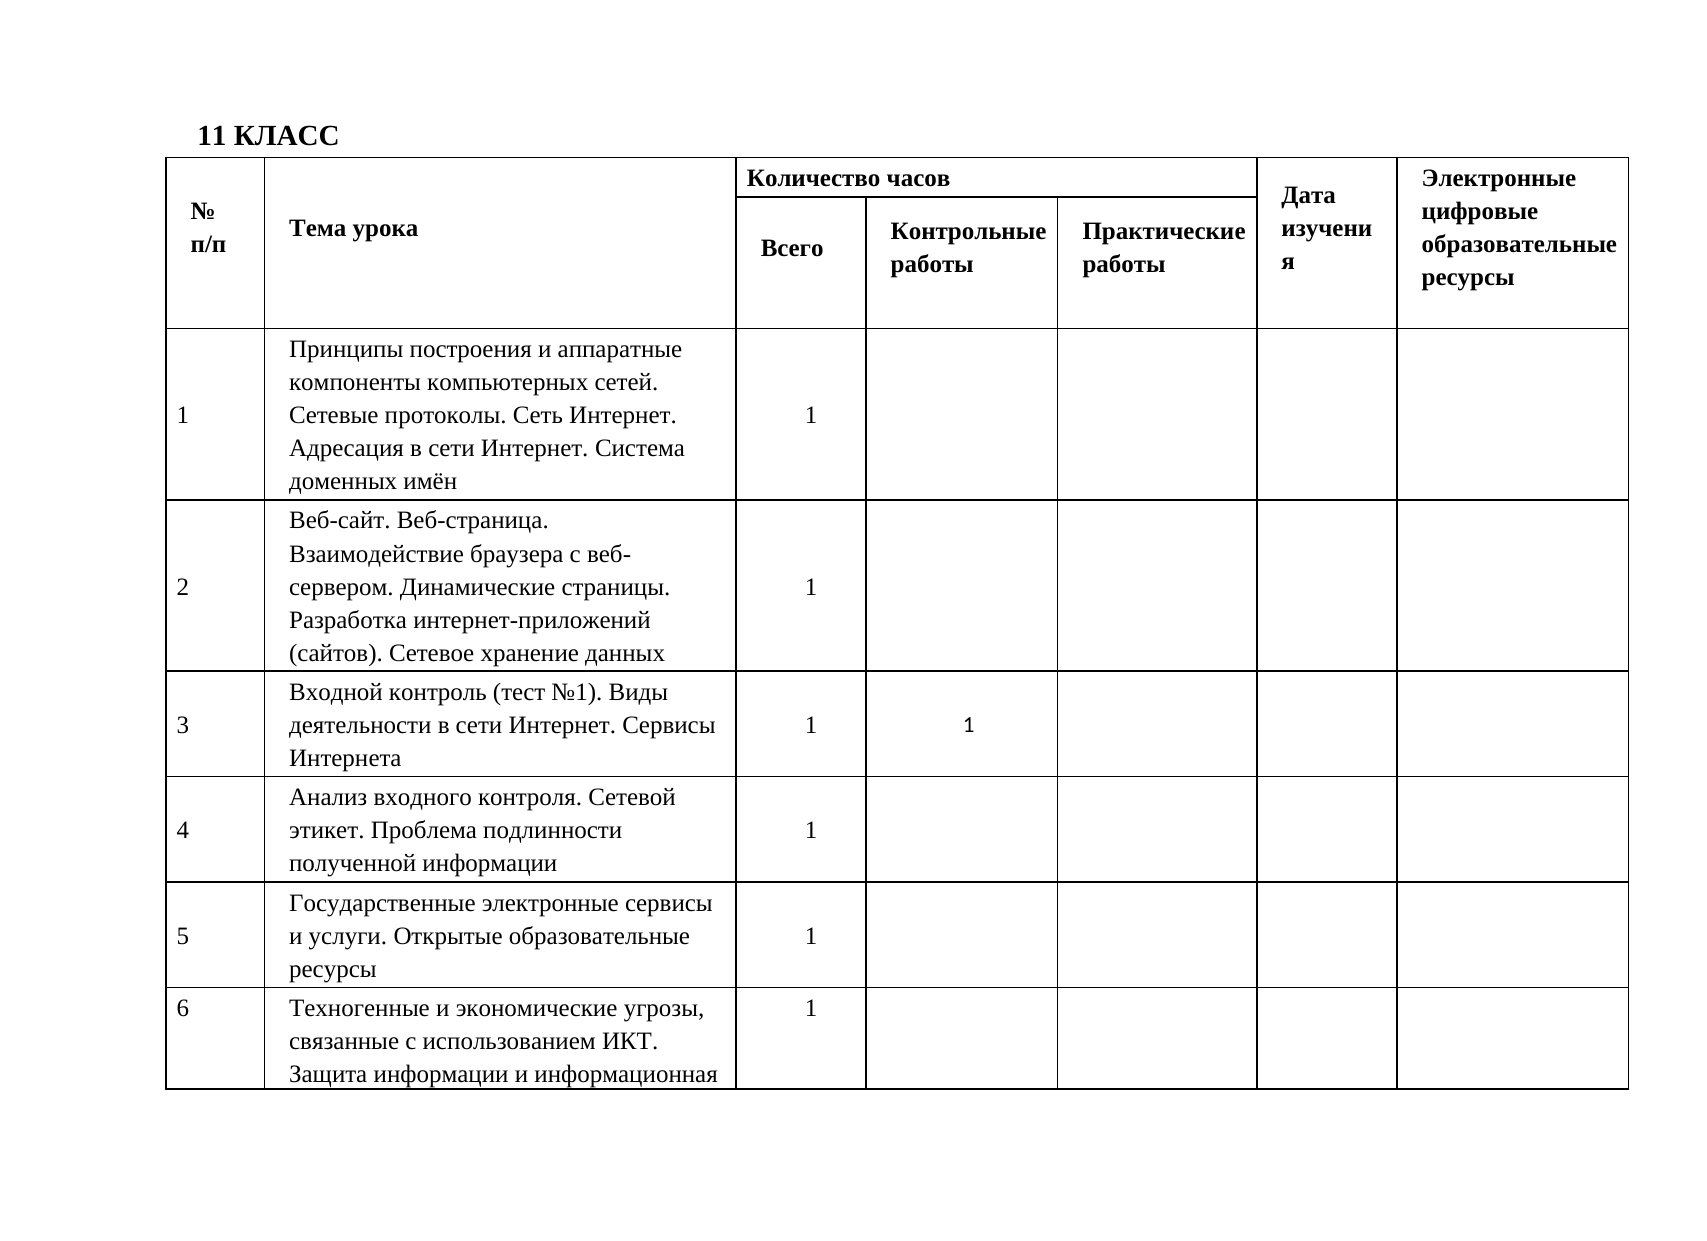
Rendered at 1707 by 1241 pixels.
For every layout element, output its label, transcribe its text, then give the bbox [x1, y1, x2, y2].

table_cell [1258, 988, 1396, 1088]
table_cell Анализ входного контроля. Сетевой этикет. Проблема подлинности полученной информации [265, 777, 735, 881]
table_cell [1398, 501, 1628, 670]
table_cell Веб-сайт. Веб-страница. Взаимодействие браузера с веб-сервером. Динамические страницы. Разработка интернет-приложений (сайтов). Сетевое хранение данных [265, 501, 735, 670]
table_header Дата изучения [1258, 158, 1396, 327]
table_cell [867, 777, 1057, 881]
table_cell Государственные электронные сервисы и услуги. Открытые образовательные ресурсы [265, 883, 735, 987]
table_cell 1 [737, 988, 865, 1088]
table_header № п/п [167, 158, 264, 327]
table_cell [1398, 672, 1628, 776]
table_cell 3 [167, 672, 264, 776]
table_header Электронные цифровые образовательные ресурсы [1398, 158, 1628, 327]
table_cell [867, 501, 1057, 670]
table_cell 1 [737, 777, 865, 881]
table_cell 2 [167, 501, 264, 670]
table_cell [1398, 883, 1628, 987]
table_cell [867, 329, 1057, 499]
table_cell 1 [737, 329, 865, 499]
table_cell Всего [737, 198, 865, 327]
table_cell 1 [167, 329, 264, 499]
table_cell [1258, 777, 1396, 881]
table_cell 1 [737, 672, 865, 776]
table_cell [1058, 329, 1256, 499]
table_cell [1398, 777, 1628, 881]
text 11 КЛАСС [190, 118, 1618, 152]
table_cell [265, 988, 735, 1088]
table_cell 1 [737, 883, 865, 987]
table_cell [1258, 329, 1396, 499]
table_cell [1258, 883, 1396, 987]
table_cell [1058, 672, 1256, 776]
table_cell 4 [167, 777, 264, 881]
table_cell [1058, 777, 1256, 881]
table_cell 6 [167, 988, 264, 1088]
table_cell [1398, 988, 1628, 1088]
table_cell [867, 883, 1057, 987]
table_cell Контрольные работы [867, 198, 1057, 327]
table_cell Практические работы [1058, 198, 1256, 327]
table_header Тема урока [265, 158, 735, 327]
table_cell [867, 988, 1057, 1088]
table_cell [1058, 988, 1256, 1088]
table_cell 1 [737, 501, 865, 670]
table_cell [1058, 883, 1256, 987]
table_cell Входной контроль (тест №1). Виды деятельности в сети Интернет. Сервисы Интернета [265, 672, 735, 776]
table_cell Принципы построения и аппаратные компоненты компьютерных сетей. Сетевые протоколы. Сеть Интернет. Адресация в сети Интернет. Система доменных имён [265, 329, 735, 499]
table_cell [1258, 672, 1396, 776]
table_cell [1258, 501, 1396, 670]
table_cell 5 [167, 883, 264, 987]
table_cell 1 [867, 672, 1057, 776]
table_header Количество часов [737, 158, 1256, 196]
table_cell [1058, 501, 1256, 670]
table_cell [1398, 329, 1628, 499]
